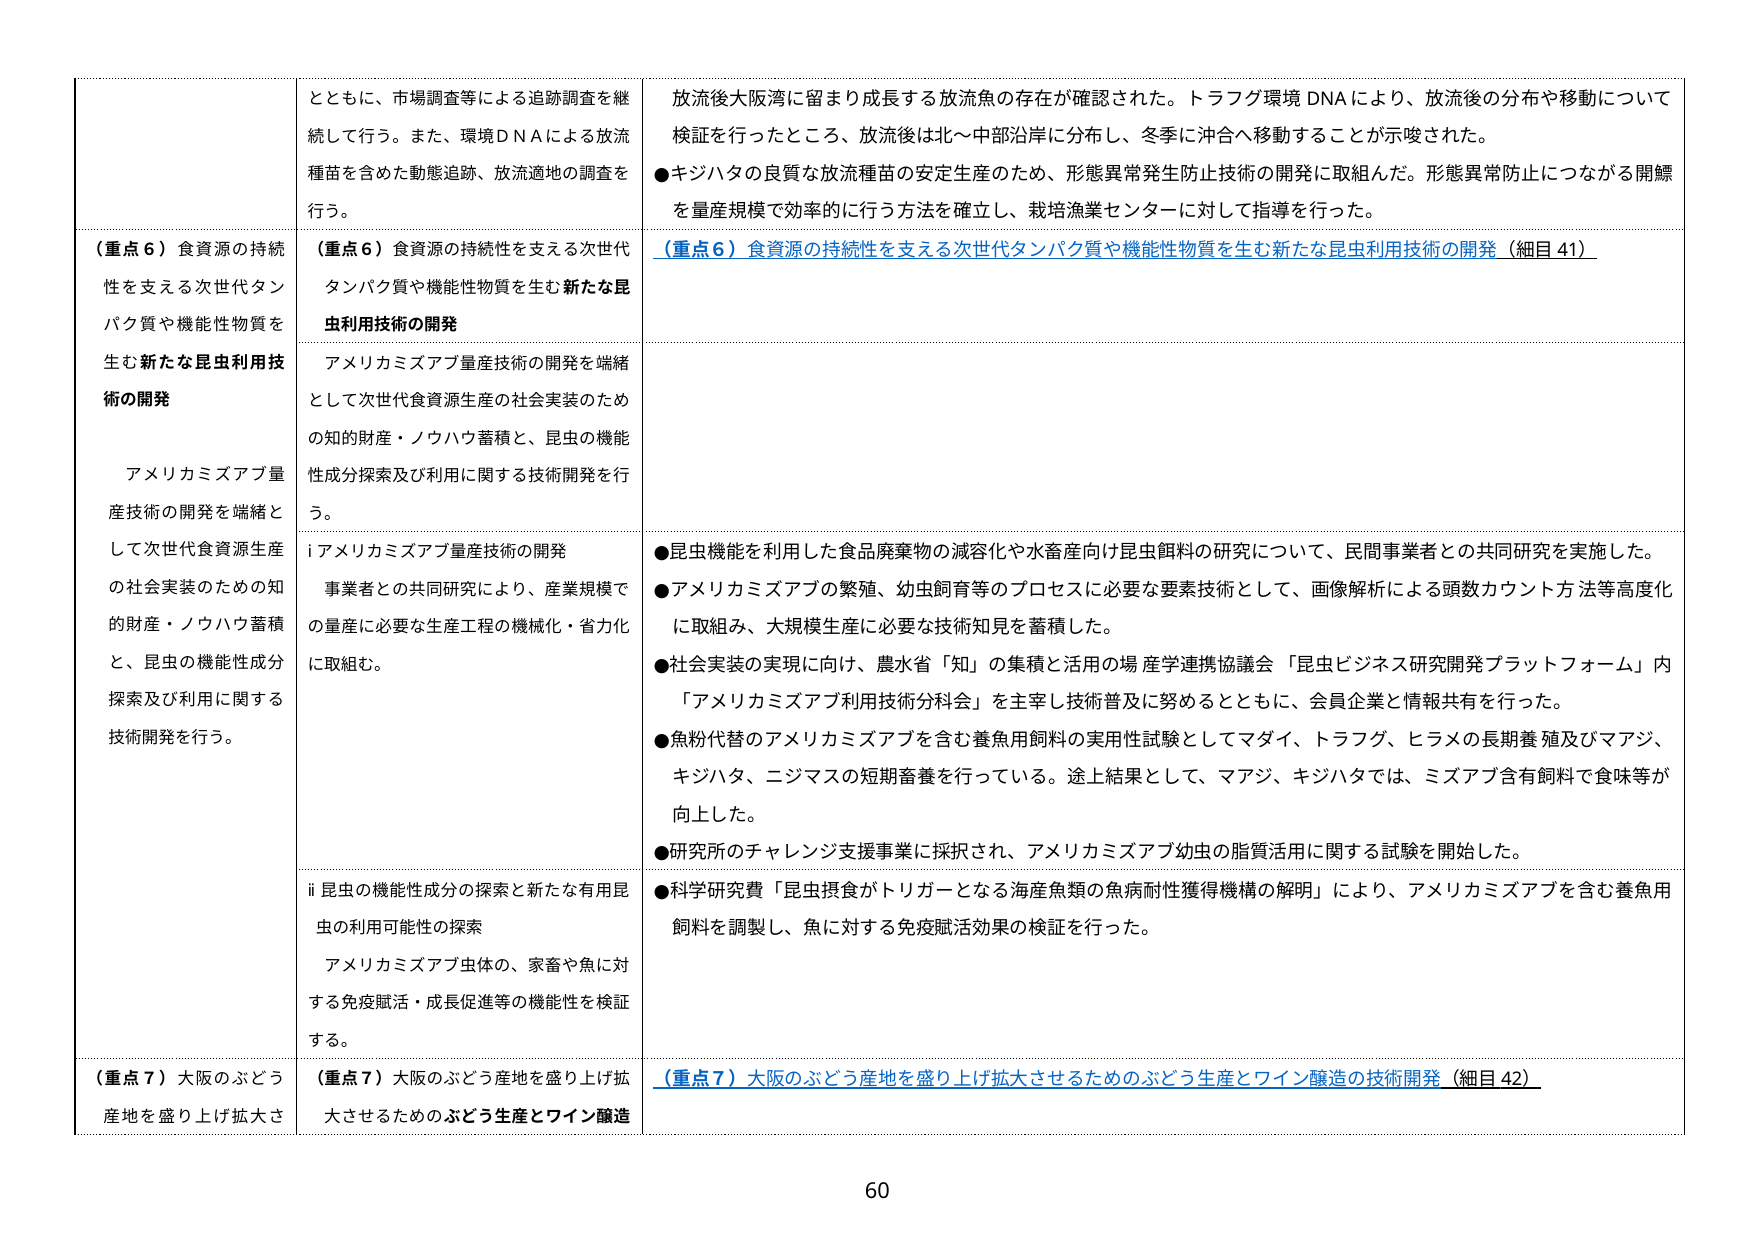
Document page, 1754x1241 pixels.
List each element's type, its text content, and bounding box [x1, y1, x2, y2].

table_cell ⅰ アメリカミズアブ量産技術の開発 事業者との共同研究により、産業規模での量産に必要な生産工程の機械化・省力化に取組む。 [297, 531, 642, 869]
table_cell [643, 342, 1684, 531]
table_cell （重点６）食資源の持続性を支える次世代タンパク質や機能性物質を生む新たな昆虫利用技術の開発 [297, 229, 642, 342]
table_cell ⅱ 昆虫の機能性成分の探索と新たな有用昆虫の利用可能性の探索 アメリカミズアブ虫体の、家畜や魚に対する免疫賦活・成長促進等の機能性を検証する。 [297, 869, 642, 1058]
table_cell （重点６）食資源の持続性を支える次世代タンパク質や機能性物質を生む新たな昆虫利用技術の開発（細目41） [643, 229, 1684, 342]
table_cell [76, 1058, 296, 1134]
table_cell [297, 1058, 642, 1134]
table_cell （重点６）食資源の持続性を支える次世代タンパク質や機能性物質を生む新たな昆虫利用技術の開発 アメリカミズアブ量産技術の開発を端緒として次世代食資源生産の社会実装のための知的財産・ノウハウ蓄積と、昆虫の機能性成分探索及び利用に関する技術開発を行う。 [76, 229, 296, 1058]
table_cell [297, 78, 642, 228]
table_cell ●昆虫機能を利用した食品廃棄物の減容化や水畜産向け昆虫餌料の研究について、民間事業者との共同研究を実施した。 ●アメリカミズアブの繁殖、幼虫飼育等のプロセスに必要な要素技術として、画像解析による頭数カウント方法等高度化に取組み、大規模生産に必要な技術知見を蓄積した。 ●社会実装の実現に向け、農水省「知」の集積と活用の場 産学連携協議会 「昆虫ビジネス研究開発プラットフォーム」内「アメリカミズアブ利用技術分科会」を主宰し技術普及に努めるとともに、会員企業と情報共有を行った。 ●魚粉代替のアメリカミズアブを含む養魚用飼料の実用性試験としてマダイ、トラフグ、ヒラメの長期養殖及びマアジ、キジハタ、ニジマスの短期畜養を行っている。途上結果として、マアジ、キジハタでは、ミズアブ含有飼料で食味等が向上した。 ●研究所のチャレンジ支援事業に採択され、アメリカミズアブ幼虫の脂質活用に関する試験を開始した。 [643, 531, 1684, 869]
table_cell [643, 1058, 1684, 1134]
table_cell アメリカミズアブ量産技術の開発を端緒として次世代食資源生産の社会実装のための知的財産・ノウハウ蓄積と、昆虫の機能性成分探索及び利用に関する技術開発を行う。 [297, 342, 642, 531]
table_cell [643, 78, 1684, 228]
table_cell ●科学研究費「昆虫摂食がトリガーとなる海産魚類の魚病耐性獲得機構の解明」により、アメリカミズアブを含む養魚用飼料を調製し、魚に対する免疫賦活効果の検証を行った。 [643, 869, 1684, 1058]
